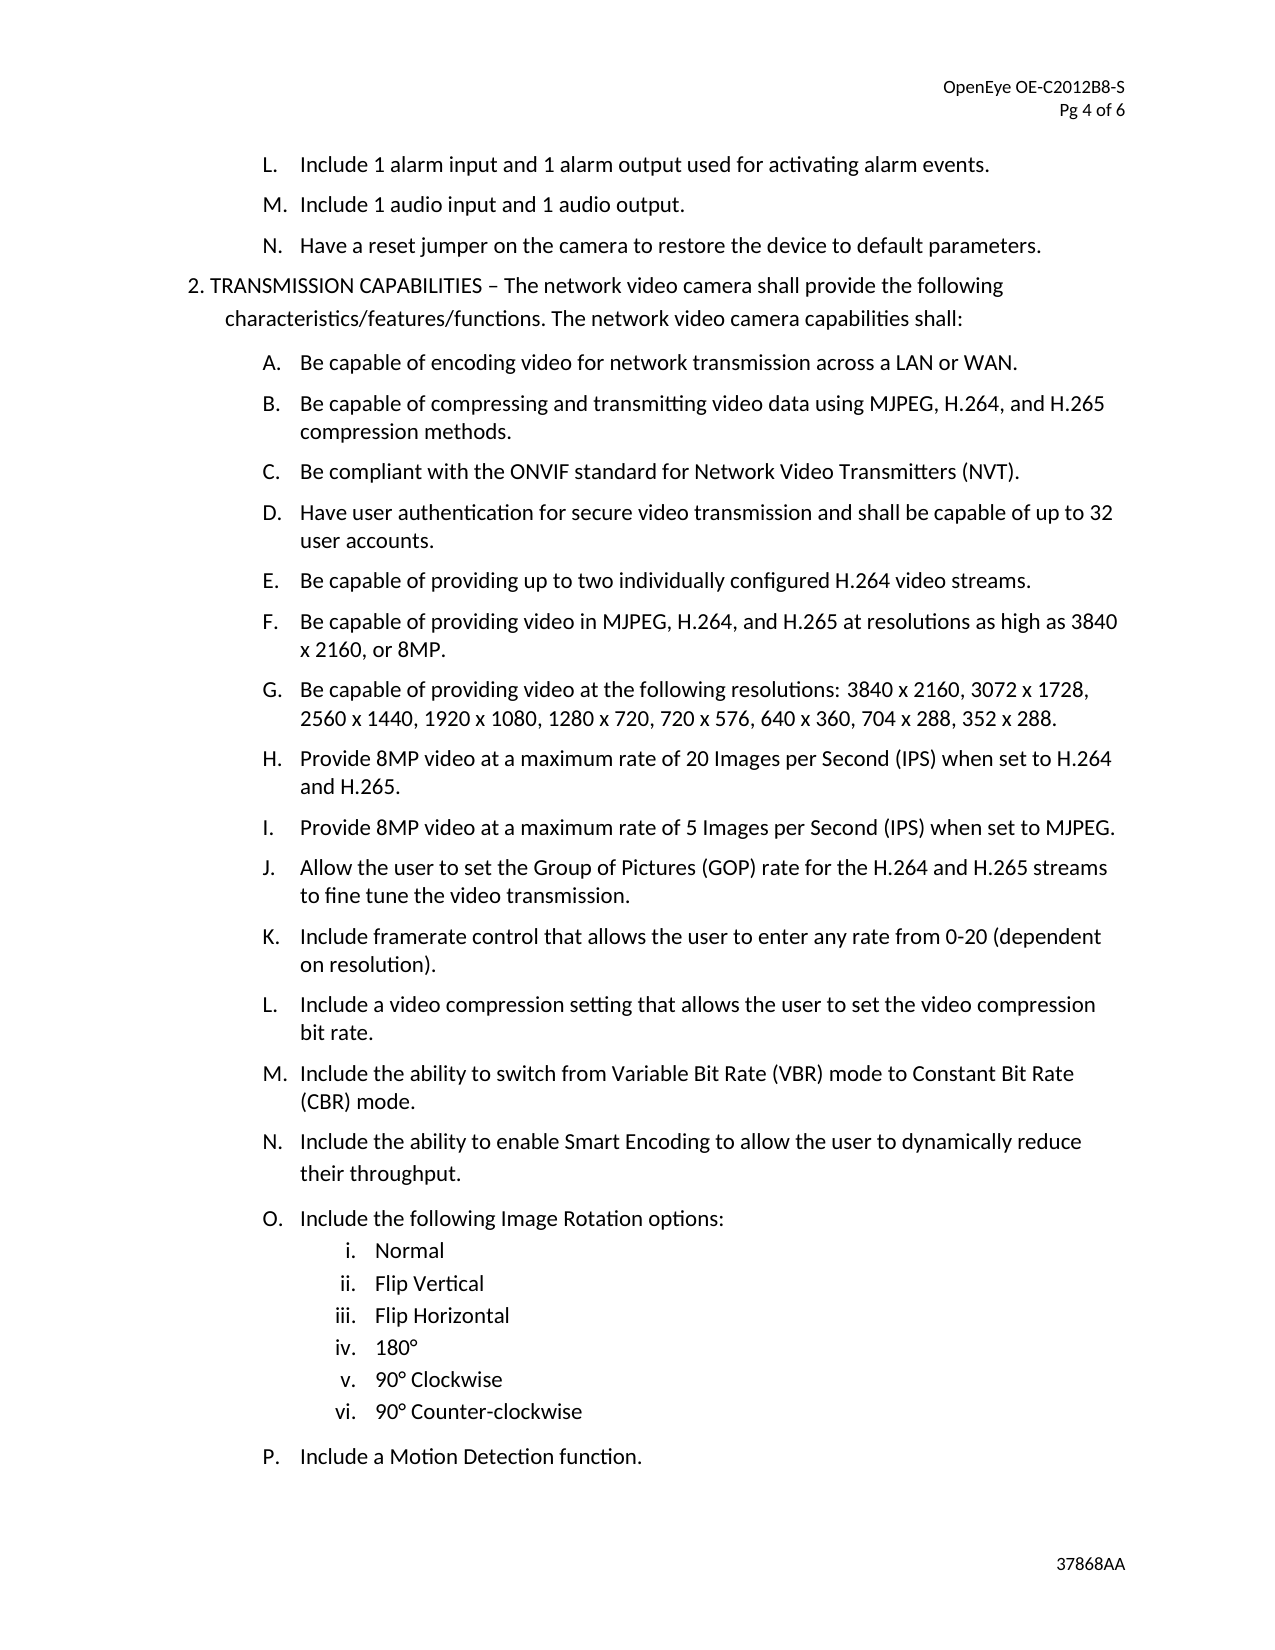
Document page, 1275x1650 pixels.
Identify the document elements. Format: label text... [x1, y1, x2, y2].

list Flip Vertical [356, 1269, 1125, 1297]
list Include 1 alarm input and 1 alarm output used for activating alarm events. [262, 150, 1125, 178]
list Have user authentication for secure video transmission and shall be capable of up to 32 user accounts. [262, 498, 1125, 554]
list Include a Motion Detection function. [262, 1442, 1125, 1470]
list Include the ability to enable Smart Encoding to allow the user to dynamically reduce their throughput. [262, 1127, 1125, 1188]
list Include the ability to switch from Variable Bit Rate (VBR) mode to Constant Bit Rate (CBR) mode. [262, 1059, 1125, 1115]
list TRANSMISSION CAPABILITIES – The network video camera shall provide the following characteristics/features/functions. The network video camera capabilities shall: [187, 272, 1125, 332]
list Normal [356, 1236, 1125, 1264]
list 90° Counter-clockwise [356, 1397, 1125, 1425]
list Be capable of providing up to two individually configured H.264 video streams. [262, 567, 1125, 594]
list Be capable of providing video in MJPEG, H.264, and H.265 at resolutions as high as 3840 x 2160, or 8MP. [262, 607, 1125, 663]
list Include 1 audio input and 1 audio output. [262, 191, 1125, 218]
list Include the following Image Rotation options: [262, 1204, 1125, 1232]
list 180° [356, 1333, 1125, 1361]
list Be compliant with the ONVIF standard for Network Video Transmitters (NVT). [262, 457, 1125, 486]
list Have a reset jumper on the camera to restore the device to default parameters. [262, 231, 1125, 259]
list Be capable of providing video at the following resolutions: 3840 x 2160, 3072 x 1728, 2560 x 1440, 1920 x 1080, 1280 x 720, 720 x 576, 640 x 360, 704 x 288, 352 x 288. [262, 676, 1125, 732]
list Allow the user to set the Group of Pictures (GOP) rate for the H.264 and H.265 streams to fine tune the video transmission. [262, 853, 1125, 909]
list Provide 8MP video at a maximum rate of 20 Images per Second (IPS) when set to H.264 and H.265. [262, 744, 1125, 800]
list Be capable of compressing and transmitting video data using MJPEG, H.264, and H.265 compression methods. [262, 389, 1125, 445]
list 90° Clockwise [356, 1365, 1125, 1393]
list Provide 8MP video at a maximum rate of 5 Images per Second (IPS) when set to MJPEG. [262, 813, 1125, 841]
list Include framerate control that allows the user to enter any rate from 0-20 (dependent on resolution). [262, 922, 1125, 978]
list Be capable of encoding video for network transmission across a LAN or WAN. [262, 348, 1125, 376]
list Flip Horizontal [356, 1301, 1125, 1329]
list Include a video compression setting that allows the user to set the video compression bit rate. [262, 990, 1125, 1046]
